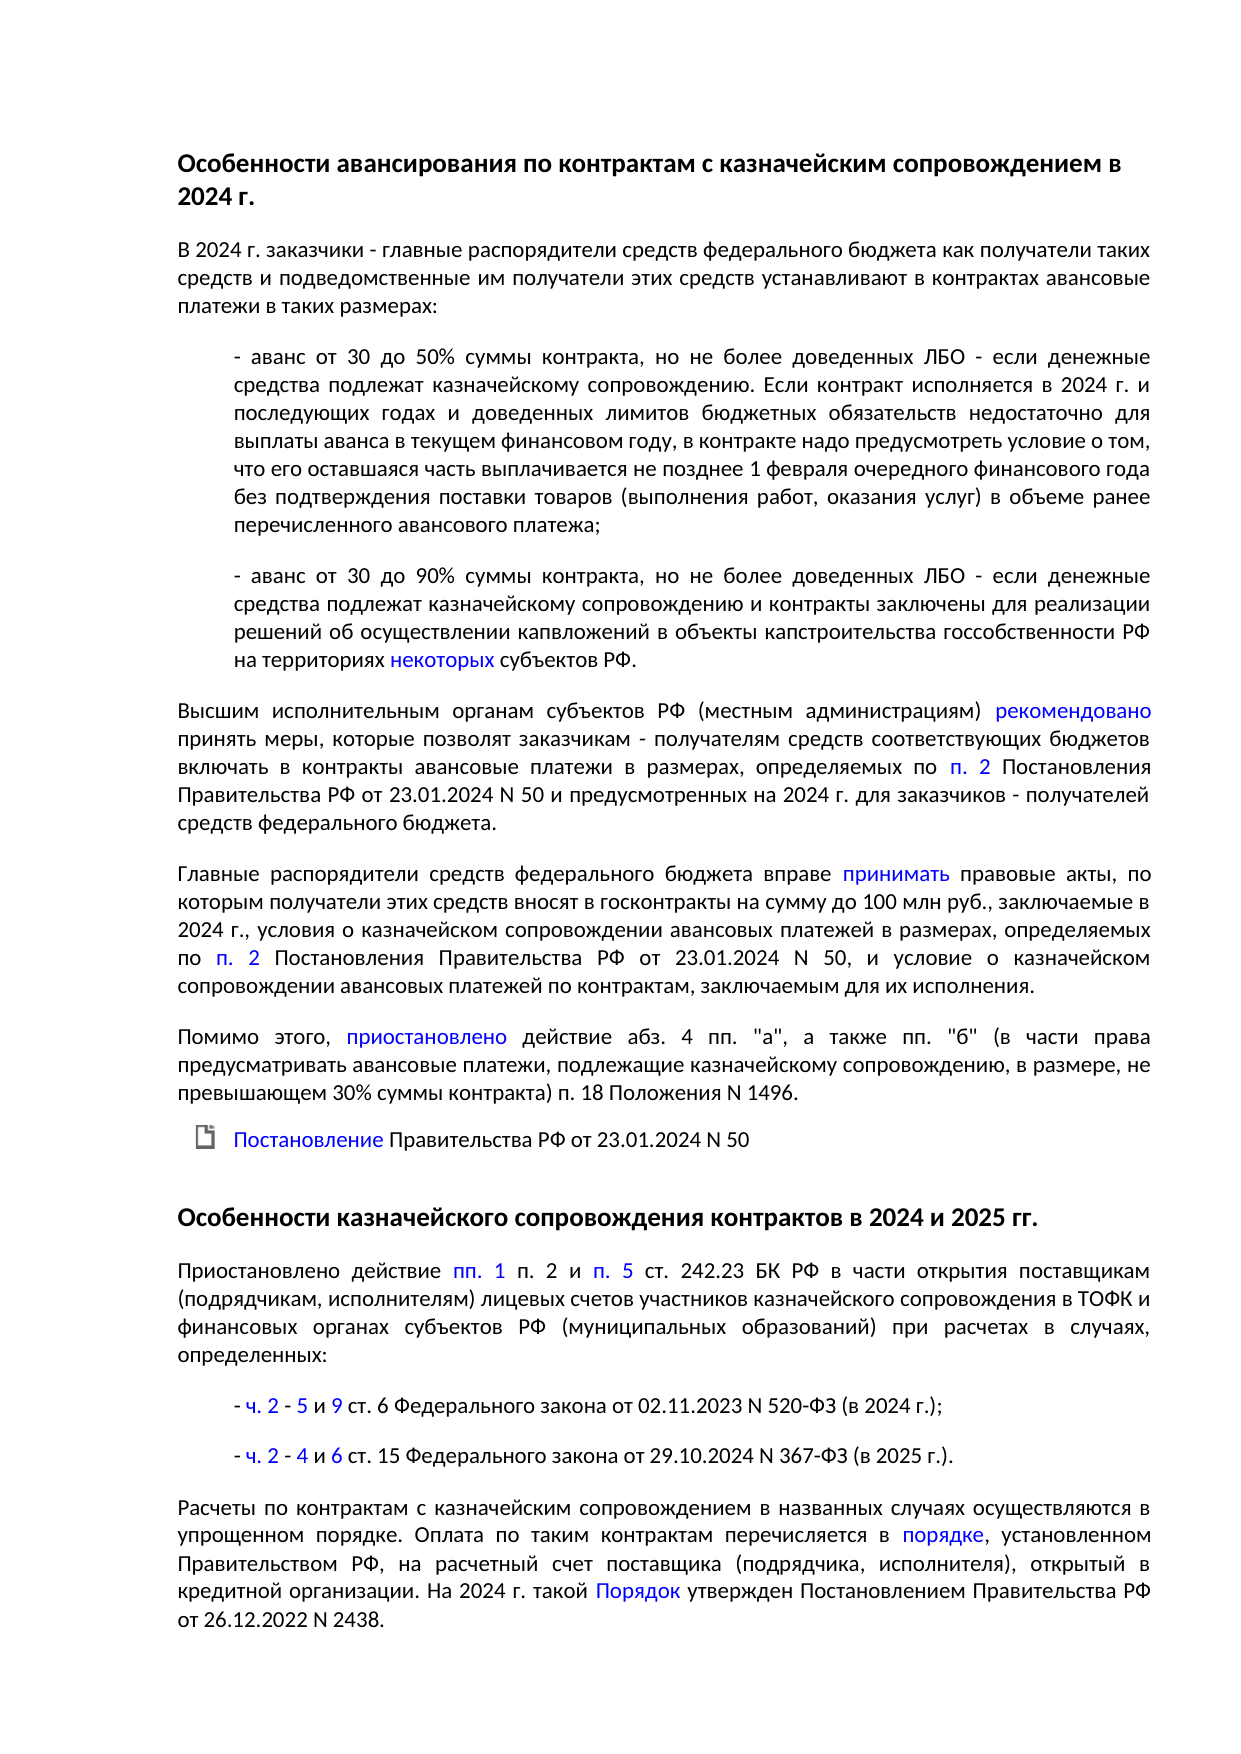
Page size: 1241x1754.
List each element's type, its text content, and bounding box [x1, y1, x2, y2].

text Расчеты по контрактам с казначейским сопровождением в названных случаях осуществляются в упрощенном порядке. Оплата по таким контрактам перечисляется в порядке, установленном Правительством РФ, на расчетный счет поставщика (подрядчика, исполнителя), открытый в кредитной организации. На 2024 г. такой Порядок утвержден Постановлением Правительства РФ от 26.12.2022 N 2438. [177, 1493, 1152, 1633]
text - аванс от 30 до 50% суммы контракта, но не более доведенных ЛБО - если денежные средства подлежат казначейскому сопровождению. Если контракт исполняется в 2024 г. и последующих годах и доведенных лимитов бюджетных обязательств недостаточно для выплаты аванса в текущем финансовом году, в контракте надо предусмотреть условие о том, что его оставшаяся часть выплачивается не позднее 1 февраля очередного финансового года без подтверждения поставки товаров (выполнения работ, оказания услуг) в объеме ранее перечисленного авансового платежа; [233, 342, 1152, 538]
text Высшим исполнительным органам субъектов РФ (местным администрациям) рекомендовано принять меры, которые позволят заказчикам - получателям средств соответствующих бюджетов включать в контракты авансовые платежи в размерах, определяемых по п. 2 Постановления Правительства РФ от 23.01.2024 N 50 и предусмотренных на 2024 г. для заказчиков - получателей средств федерального бюджета. [177, 696, 1152, 836]
text - ч. 2 - 4 и 6 ст. 15 Федерального закона от 29.10.2024 N 367-ФЗ (в 2025 г.). [233, 1442, 1152, 1470]
text Главные распорядители средств федерального бюджета вправе принимать правовые акты, по которым получатели этих средств вносят в госконтракты на сумму до 100 млн руб., заключаемые в 2024 г., условия о казначейском сопровождении авансовых платежей в размерах, определяемых по п. 2 Постановления Правительства РФ от 23.01.2024 N 50, и условие о казначейском сопровождении авансовых платежей по контрактам, заключаемым для их исполнения. [177, 859, 1152, 999]
text - ч. 2 - 5 и 9 ст. 6 Федерального закона от 02.11.2023 N 520-ФЗ (в 2024 г.); [233, 1391, 1152, 1419]
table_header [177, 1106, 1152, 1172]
text В 2024 г. заказчики - главные распорядители средств федерального бюджета как получатели таких средств и подведомственные им получатели этих средств устанавливают в контрактах авансовые платежи в таких размерах: [177, 235, 1152, 319]
picture [195, 1125, 215, 1149]
text - аванс от 30 до 90% суммы контракта, но не более доведенных ЛБО - если денежные средства подлежат казначейскому сопровождению и контракты заключены для реализации решений об осуществлении капвложений в объекты капстроительства госсобственности РФ на территориях некоторых субъектов РФ. [233, 561, 1152, 673]
text Приостановлено действие пп. 1 п. 2 и п. 5 ст. 242.23 БК РФ в части открытия поставщикам (подрядчикам, исполнителям) лицевых счетов участников казначейского сопровождения в ТОФК и финансовых органах субъектов РФ (муниципальных образований) при расчетах в случаях, определенных: [177, 1256, 1152, 1368]
text Помимо этого, приостановлено действие абз. 4 пп. "а", а также пп. "б" (в части права предусматривать авансовые платежи, подлежащие казначейскому сопровождению, в размере, не превышающем 30% суммы контракта) п. 18 Положения N 1496. [177, 1022, 1152, 1106]
text Особенности казначейского сопровождения контрактов в 2024 и 2025 гг. [177, 1200, 1152, 1233]
text Особенности авансирования по контрактам с казначейским сопровождением в 2024 г. [177, 146, 1152, 212]
